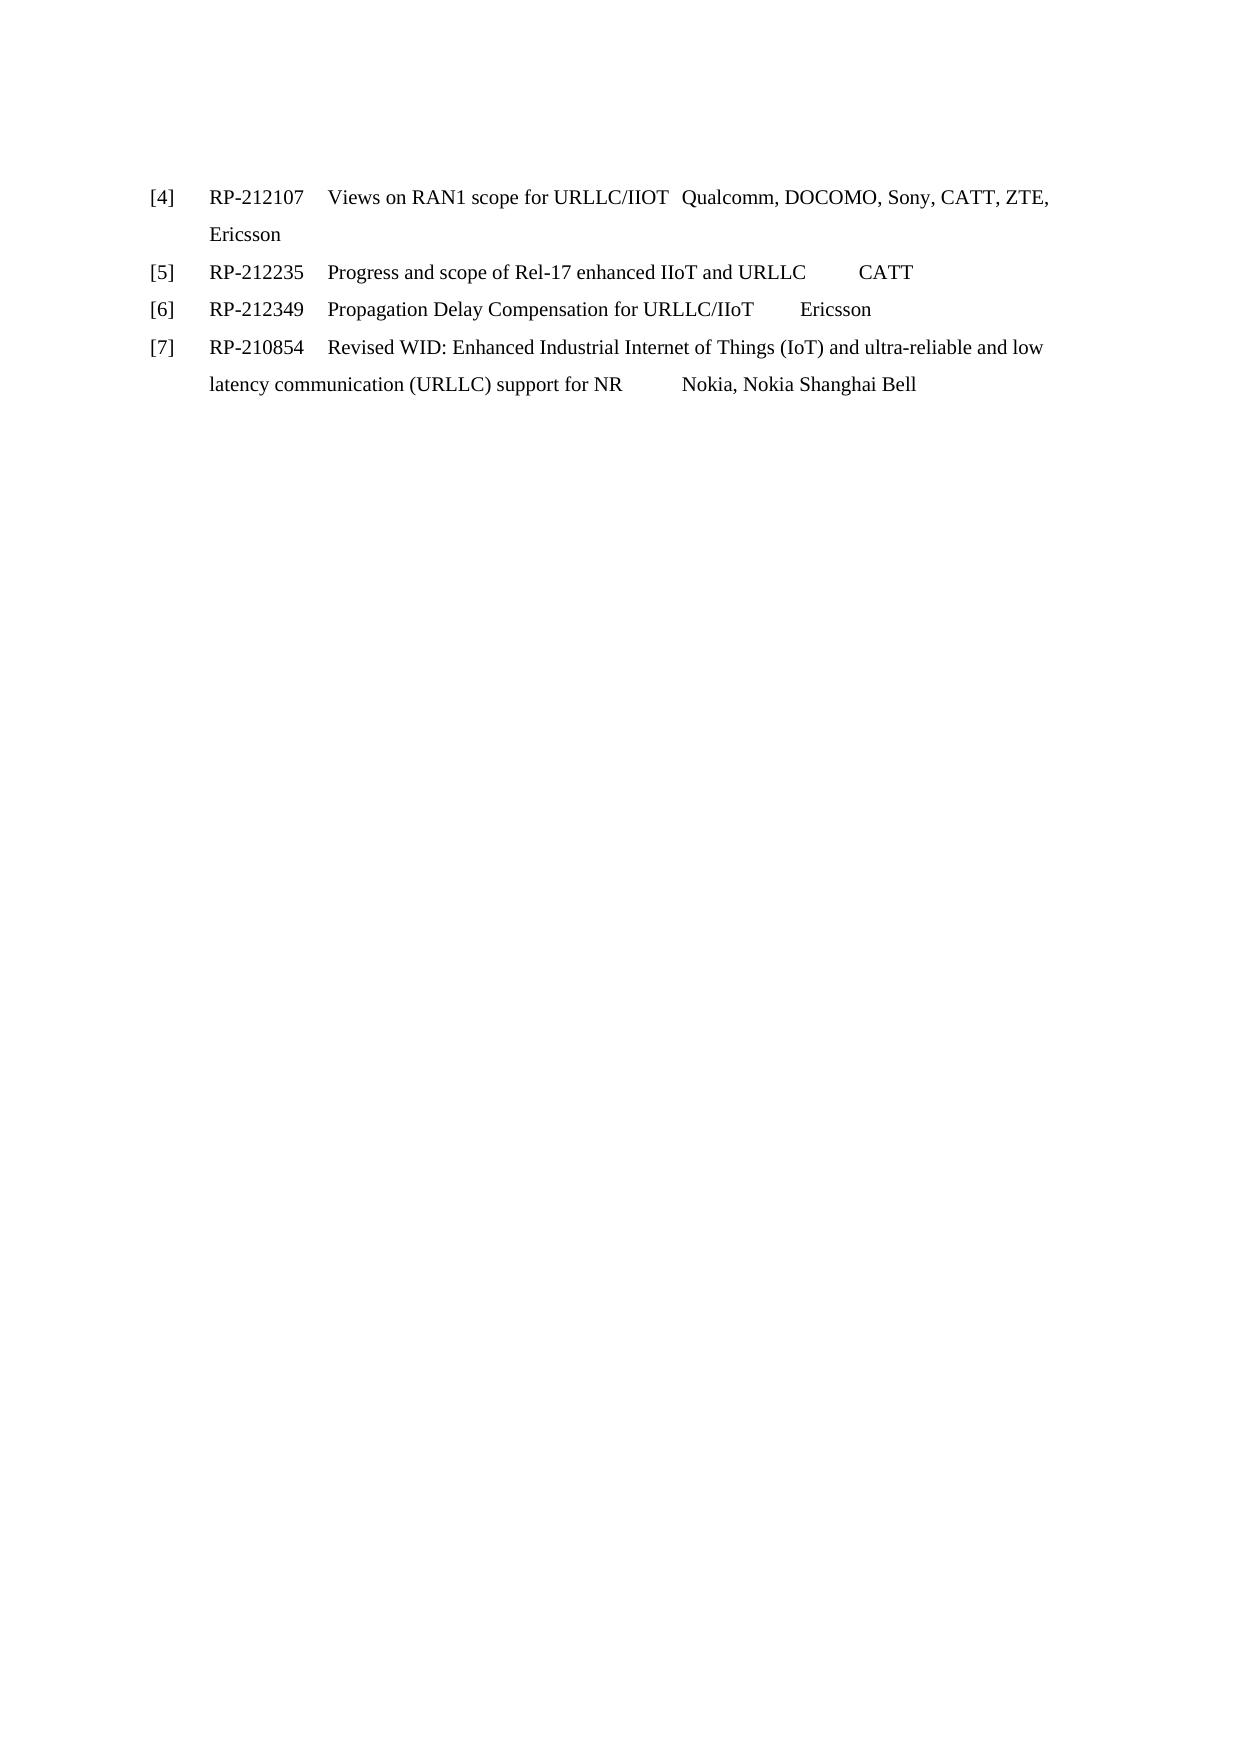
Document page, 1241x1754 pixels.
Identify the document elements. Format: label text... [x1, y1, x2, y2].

text [5] RP-212235 Progress and scope of Rel-17 enhanced IIoT and URLLC CATT [150, 253, 1090, 291]
text [6] RP-212349 Propagation Delay Compensation for URLLC/IIoT Ericsson [150, 291, 1090, 328]
text [7] RP-210854 Revised WID: Enhanced Industrial Internet of Things (IoT) and ultra-reliable and low latency communication (URLLC) support for NR Nokia, Nokia Shanghai Bell [150, 328, 1090, 403]
text [4] RP-212107 Views on RAN1 scope for URLLC/IIOT Qualcomm, DOCOMO, Sony, CATT, ZTE, Ericsson [150, 178, 1090, 253]
